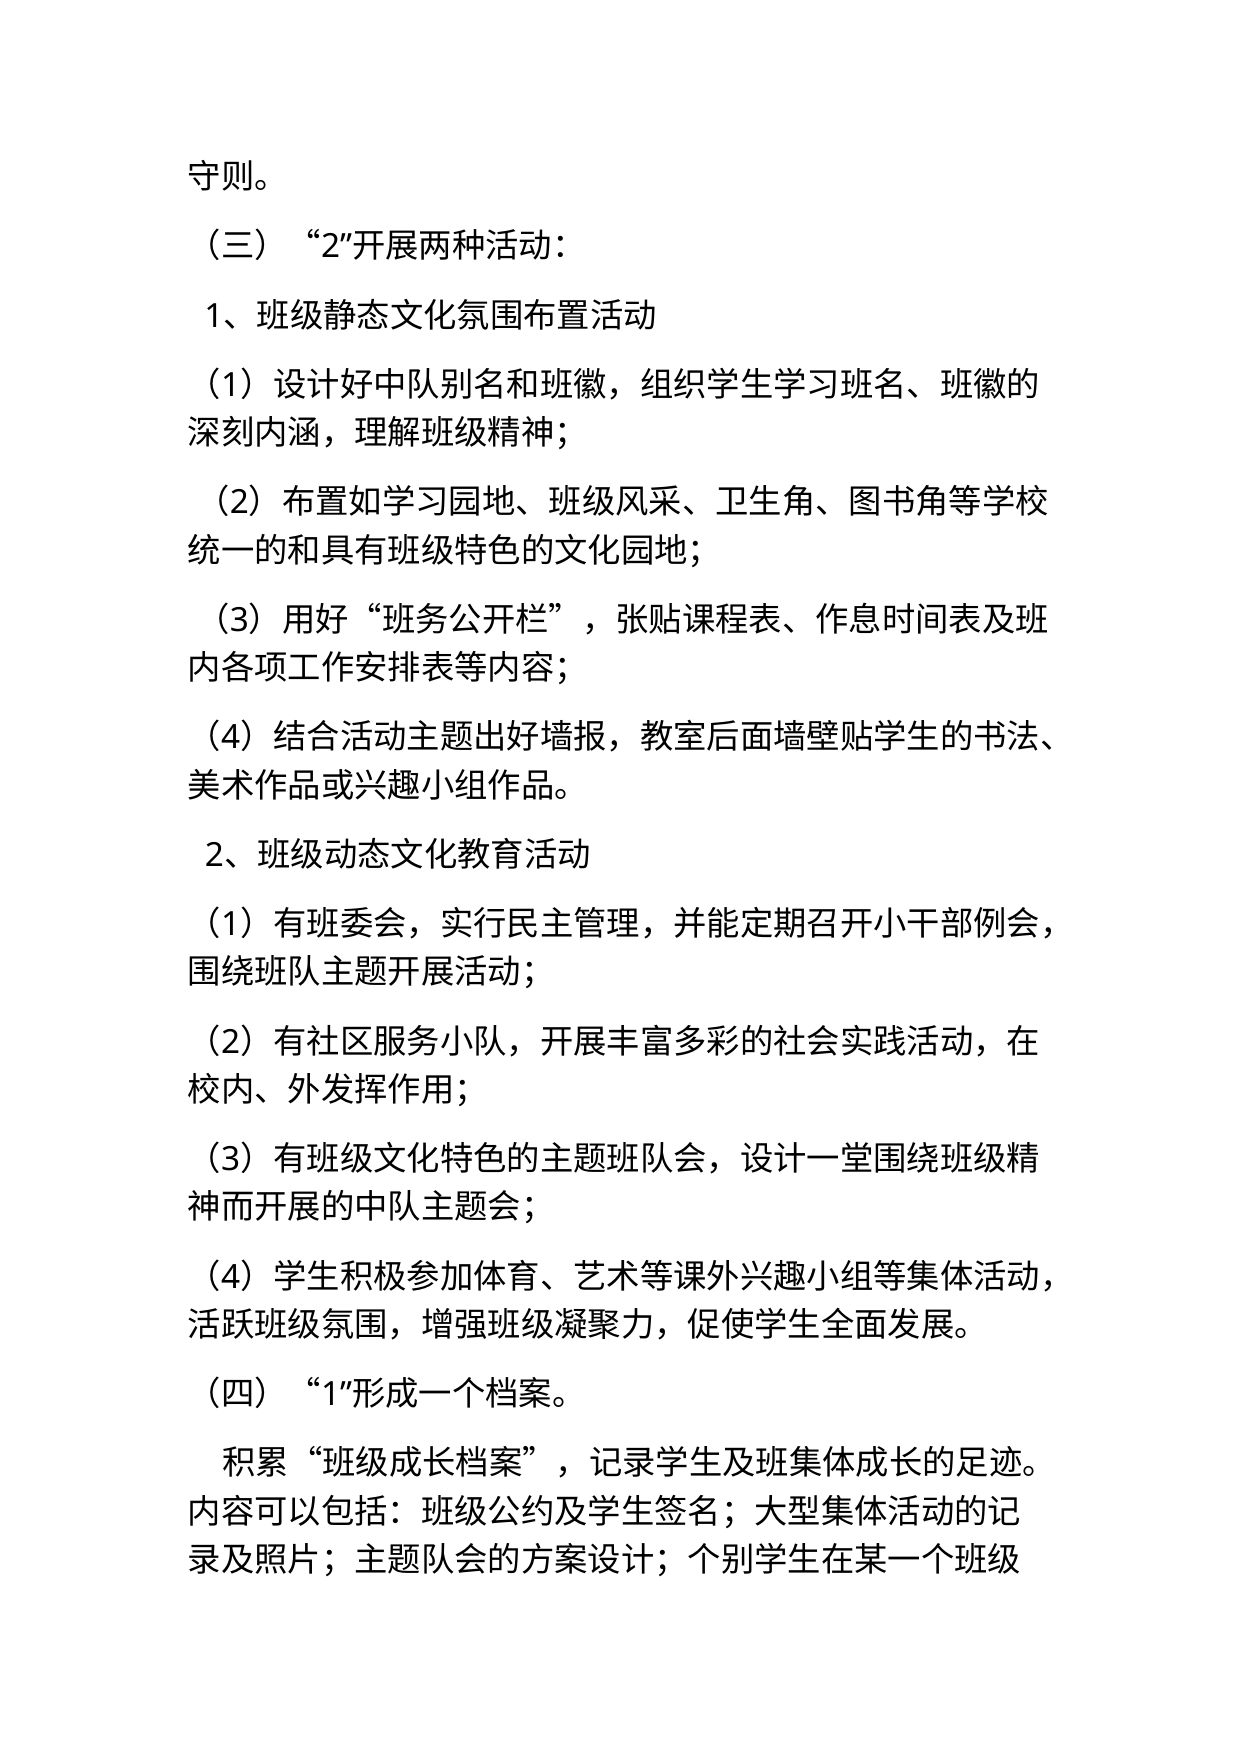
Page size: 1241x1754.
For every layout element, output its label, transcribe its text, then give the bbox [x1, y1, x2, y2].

text （2）布置如学习园地、班级风采、卫生角、图书角等学校统一的和具有班级特色的文化园地； [187, 475, 1053, 572]
text （4）结合活动主题出好墙报，教室后面墙壁贴学生的书法、美术作品或兴趣小组作品。 [187, 710, 1053, 807]
text 1、班级静态文化氛围布置活动 [187, 288, 1053, 337]
text （四）“1”形成一个档案。 [187, 1367, 1053, 1415]
text （3）用好“班务公开栏”，张贴课程表、作息时间表及班内各项工作安排表等内容； [187, 593, 1053, 689]
text （1）有班委会，实行民主管理，并能定期召开小干部例会，围绕班队主题开展活动； [187, 897, 1053, 993]
text （4）学生积极参加体育、艺术等课外兴趣小组等集体活动，活跃班级氛围，增强班级凝聚力，促使学生全面发展。 [187, 1249, 1053, 1346]
text （2）有社区服务小队，开展丰富多彩的社会实践活动，在校内、外发挥作用； [187, 1014, 1053, 1111]
text 2、班级动态文化教育活动 [187, 828, 1053, 876]
text （1）设计好中队别名和班徽，组织学生学习班名、班徽的深刻内涵，理解班级精神； [187, 358, 1053, 454]
text （3）有班级文化特色的主题班队会，设计一堂围绕班级精神而开展的中队主题会； [187, 1132, 1053, 1228]
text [187, 150, 1053, 198]
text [187, 1436, 1053, 1581]
text （三）“2”开展两种活动： [187, 219, 1053, 267]
